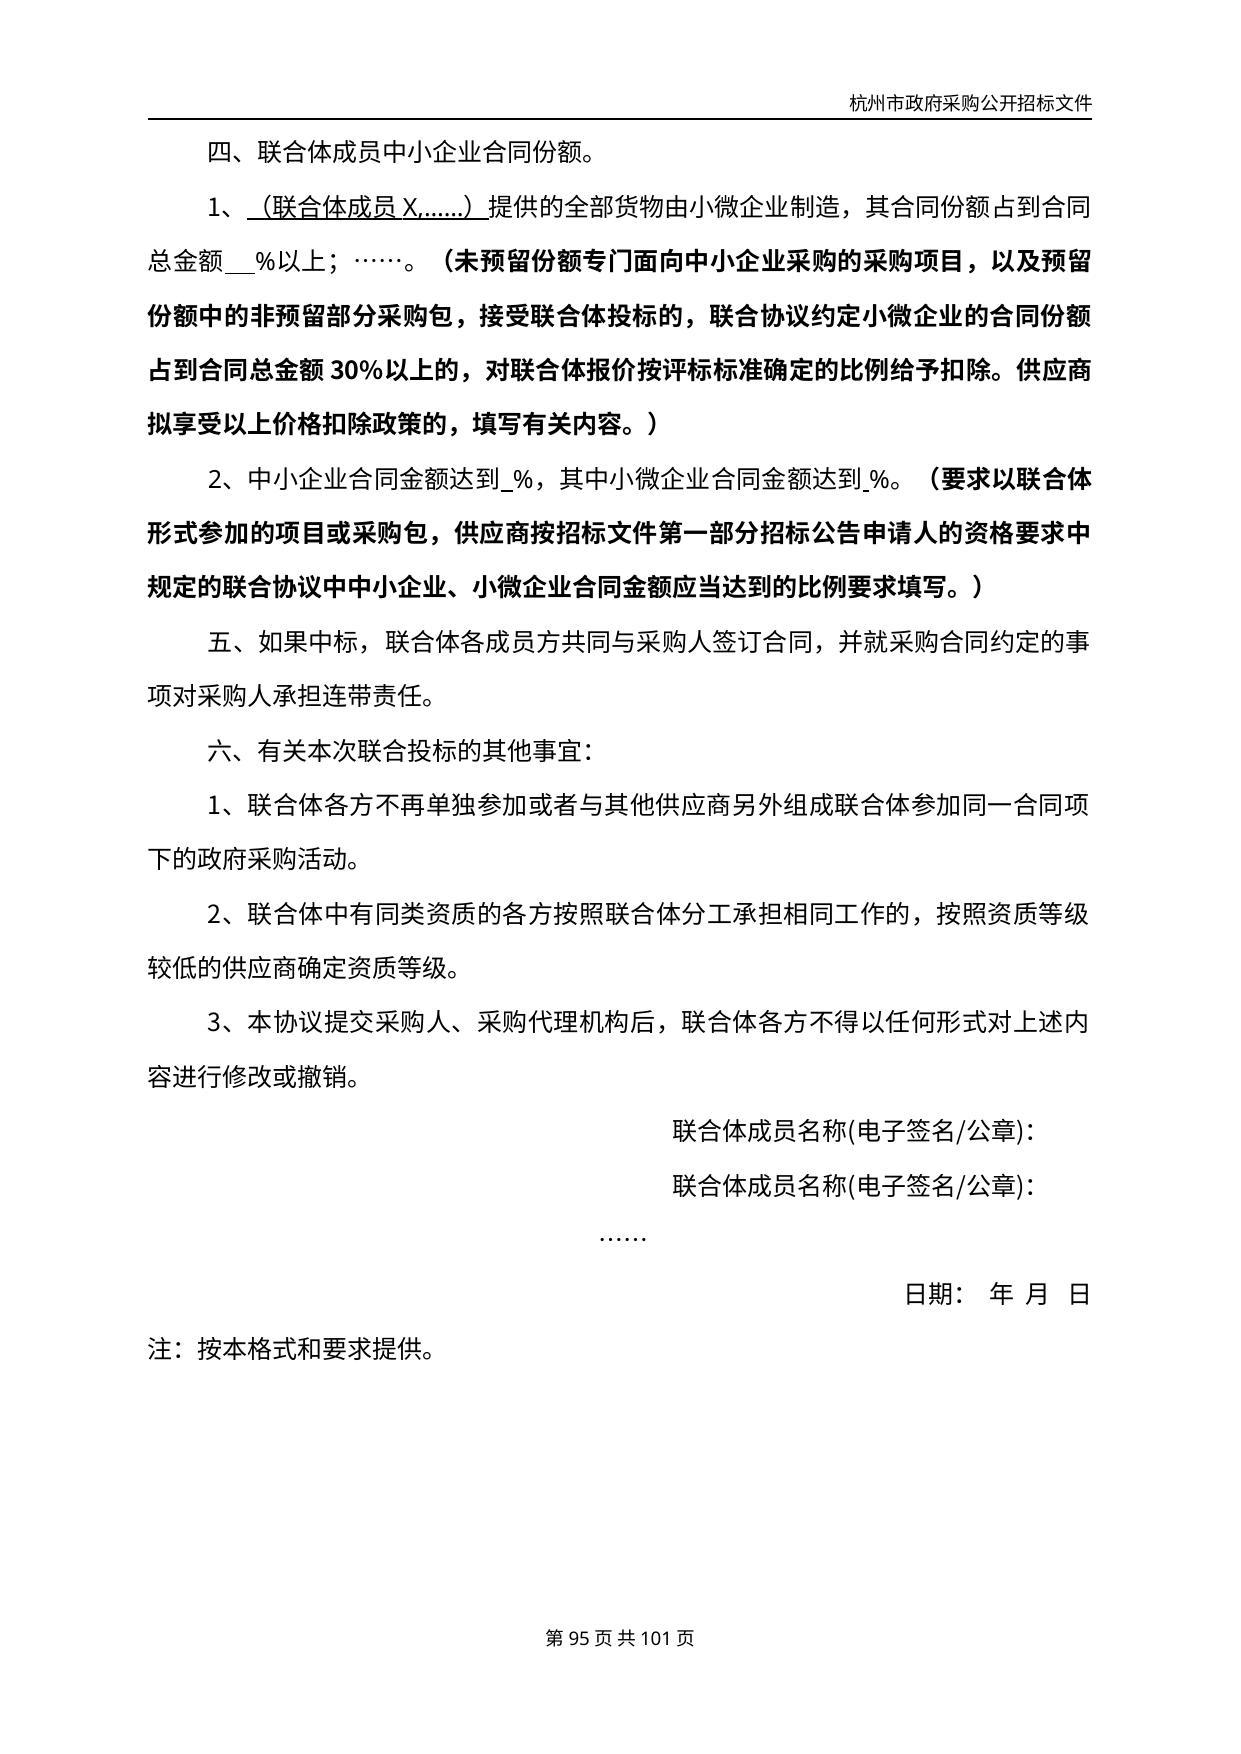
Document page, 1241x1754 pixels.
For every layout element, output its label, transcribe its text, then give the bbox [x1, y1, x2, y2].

text 3、本协议提交采购人、采购代理机构后，联合体各方不得以任何形式对上述内容进行修改或撤销。 [148, 1003, 1092, 1093]
text 2、联合体中有同类资质的各方按照联合体分工承担相同工作的，按照资质等级较低的供应商确定资质等级。 [148, 894, 1092, 985]
text 六、有关本次联合投标的其他事宜： [148, 731, 1092, 767]
text 1、联合体各方不再单独参加或者与其他供应商另外组成联合体参加同一合同项下的政府采购活动。 [148, 785, 1092, 876]
text 1、（联合体成员X,……）提供的全部货物由小微企业制造，其合同份额占到合同总金额 %以上；……。（未预留份额专门面向中小企业采购的采购项目，以及预留份额中的非预留部分采购包，接受联合体投标的，联合协议约定小微企业的合同份额占到合同总金额30%以上的，对联合体报价按评标标准确定的比例给予扣除。供应商拟享受以上价格扣除政策的，填写有关内容。） [148, 187, 1092, 441]
text 注：按本格式和要求提供。 [148, 1329, 1049, 1365]
text 日期： 年 月 日 [148, 1275, 1092, 1311]
text 2、中小企业合同金额达到 %，其中小微企业合同金额达到 %。（要求以联合体形式参加的项目或采购包，供应商按招标文件第一部分招标公告申请人的资格要求中规定的联合协议中中小企业、小微企业合同金额应当达到的比例要求填写。） [148, 459, 1092, 604]
text 联合体成员名称(电子签名/公章)： [148, 1112, 1092, 1148]
text 四、联合体成员中小企业合同份额。 [148, 133, 1092, 169]
text …… [148, 1220, 992, 1257]
text 五、如果中标，联合体各成员方共同与采购人签订合同，并就采购合同约定的事项对采购人承担连带责任。 [148, 622, 1092, 713]
text 联合体成员名称(电子签名/公章)： [148, 1166, 1092, 1202]
